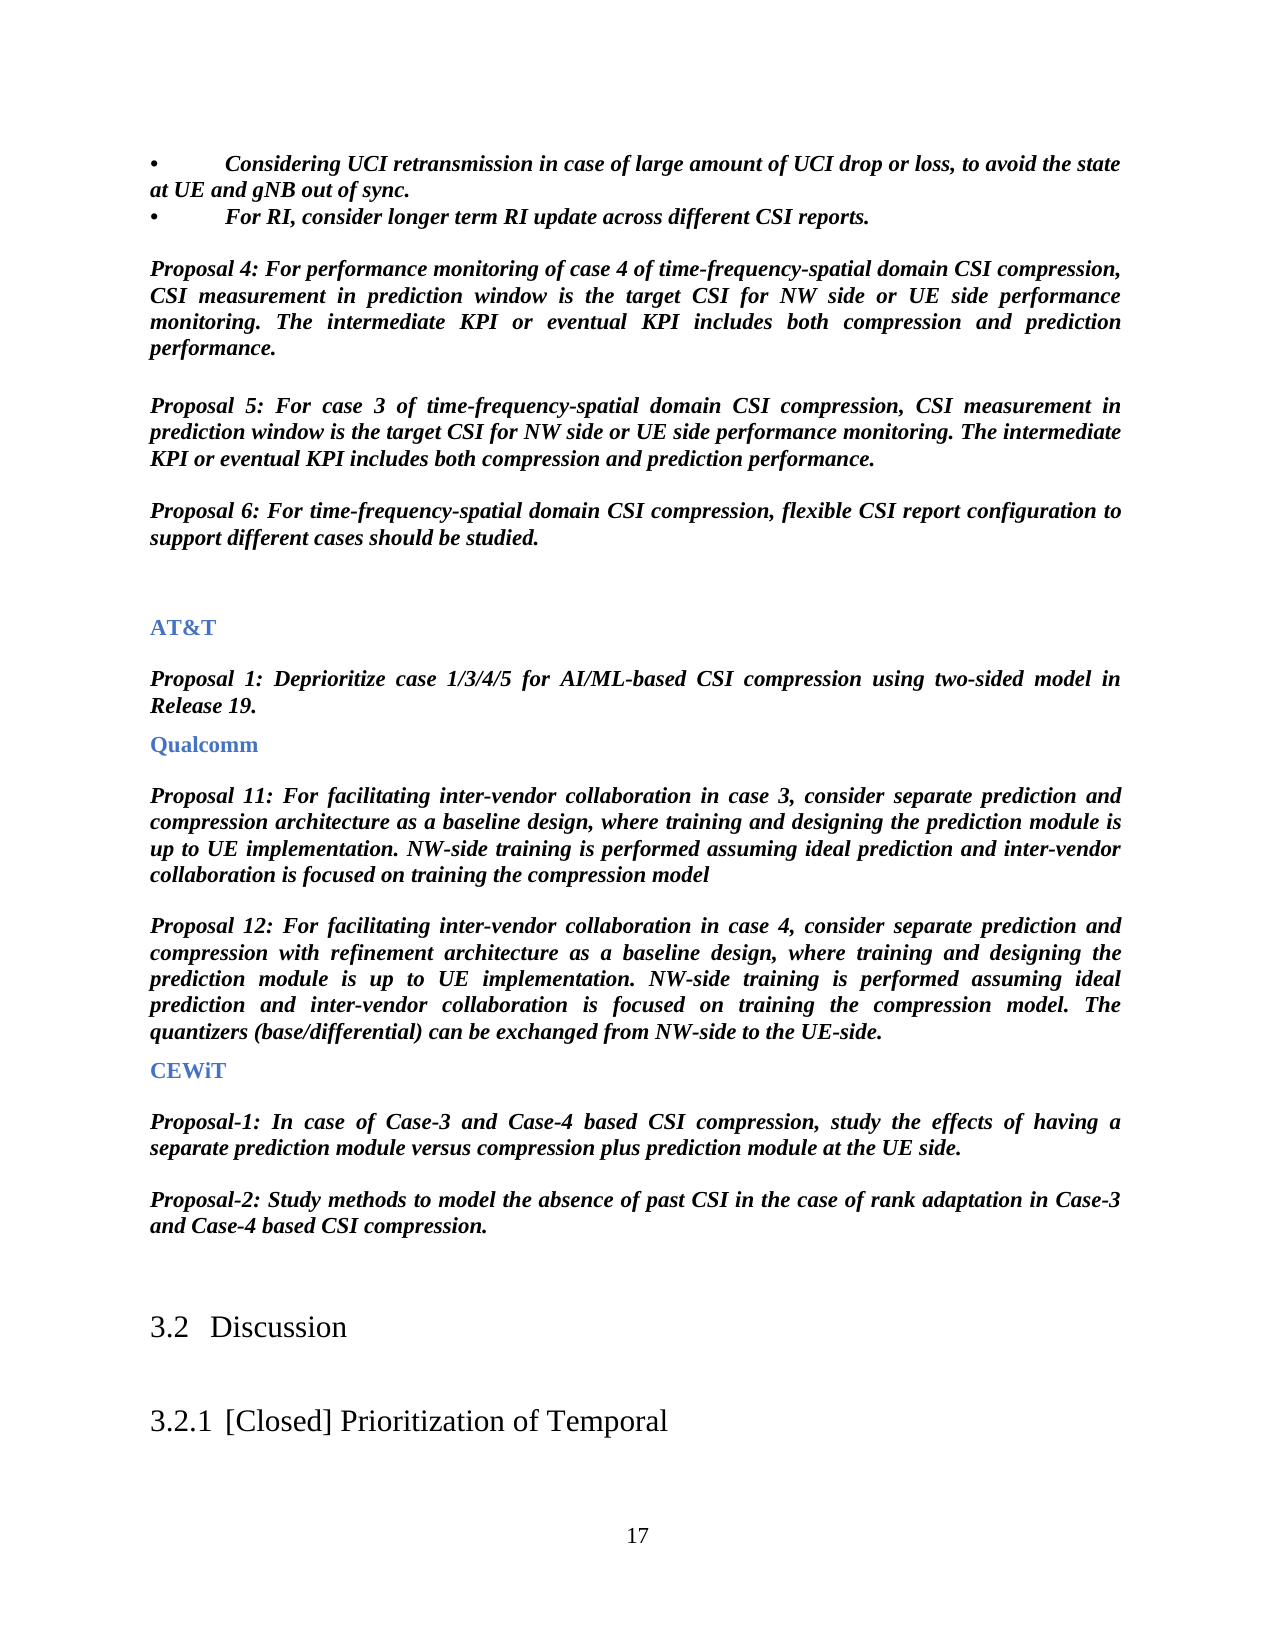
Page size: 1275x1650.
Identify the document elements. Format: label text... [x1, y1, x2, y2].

text Proposal 5: For case 3 of time-frequency-spatial domain CSI compression, CSI measurement in prediction window is the target CSI for NW side or UE side performance monitoring. The intermediate KPI or eventual KPI includes both compression and prediction performance. [150, 392, 1125, 471]
text Proposal 12: For facilitating inter-vendor collaboration in case 4, consider separate prediction and compression with refinement architecture as a baseline design, where training and designing the prediction module is up to UE implementation. NW-side training is performed assuming ideal prediction and inter-vendor collaboration is focused on training the compression model. The quantizers (base/differential) can be exchanged from NW-side to the UE-side. [150, 912, 1125, 1044]
subtitle Discussion [150, 1308, 1125, 1344]
text Proposal 4: For performance monitoring of case 4 of time-frequency-spatial domain CSI compression, CSI measurement in prediction window is the target CSI for NW side or UE side performance monitoring. The intermediate KPI or eventual KPI includes both compression and prediction performance. [150, 255, 1125, 361]
text Proposal 6: For time-frequency-spatial domain CSI compression, flexible CSI report configuration to support different cases should be studied. [150, 497, 1125, 550]
text Proposal-1: In case of Case-3 and Case-4 based CSI compression, study the effects of having a separate prediction module versus compression plus prediction module at the UE side. [150, 1108, 1125, 1161]
text • For RI, consider longer term RI update across different CSI reports. [150, 203, 1125, 229]
text Proposal 11: For facilitating inter-vendor collaboration in case 3, consider separate prediction and compression architecture as a baseline design, where training and designing the prediction module is up to UE implementation. NW-side training is performed assuming ideal prediction and inter-vendor collaboration is focused on training the compression model [150, 782, 1125, 887]
subtitle [Closed] Prioritization of Temporal [150, 1402, 1125, 1438]
text • Considering UCI retransmission in case of large amount of UCI drop or loss, to avoid the state at UE and gNB out of sync. [150, 150, 1125, 203]
text Proposal-2: Study methods to model the absence of past CSI in the case of rank adaptation in Case-3 and Case-4 based CSI compression. [150, 1186, 1125, 1238]
text Qualcomm [150, 731, 1125, 757]
text CEWiT [150, 1057, 1125, 1083]
text Proposal 1: Deprioritize case 1/3/4/5 for AI/ML-based CSI compression using two-sided model in Release 19. [150, 665, 1125, 718]
text AT&T [150, 614, 1125, 640]
